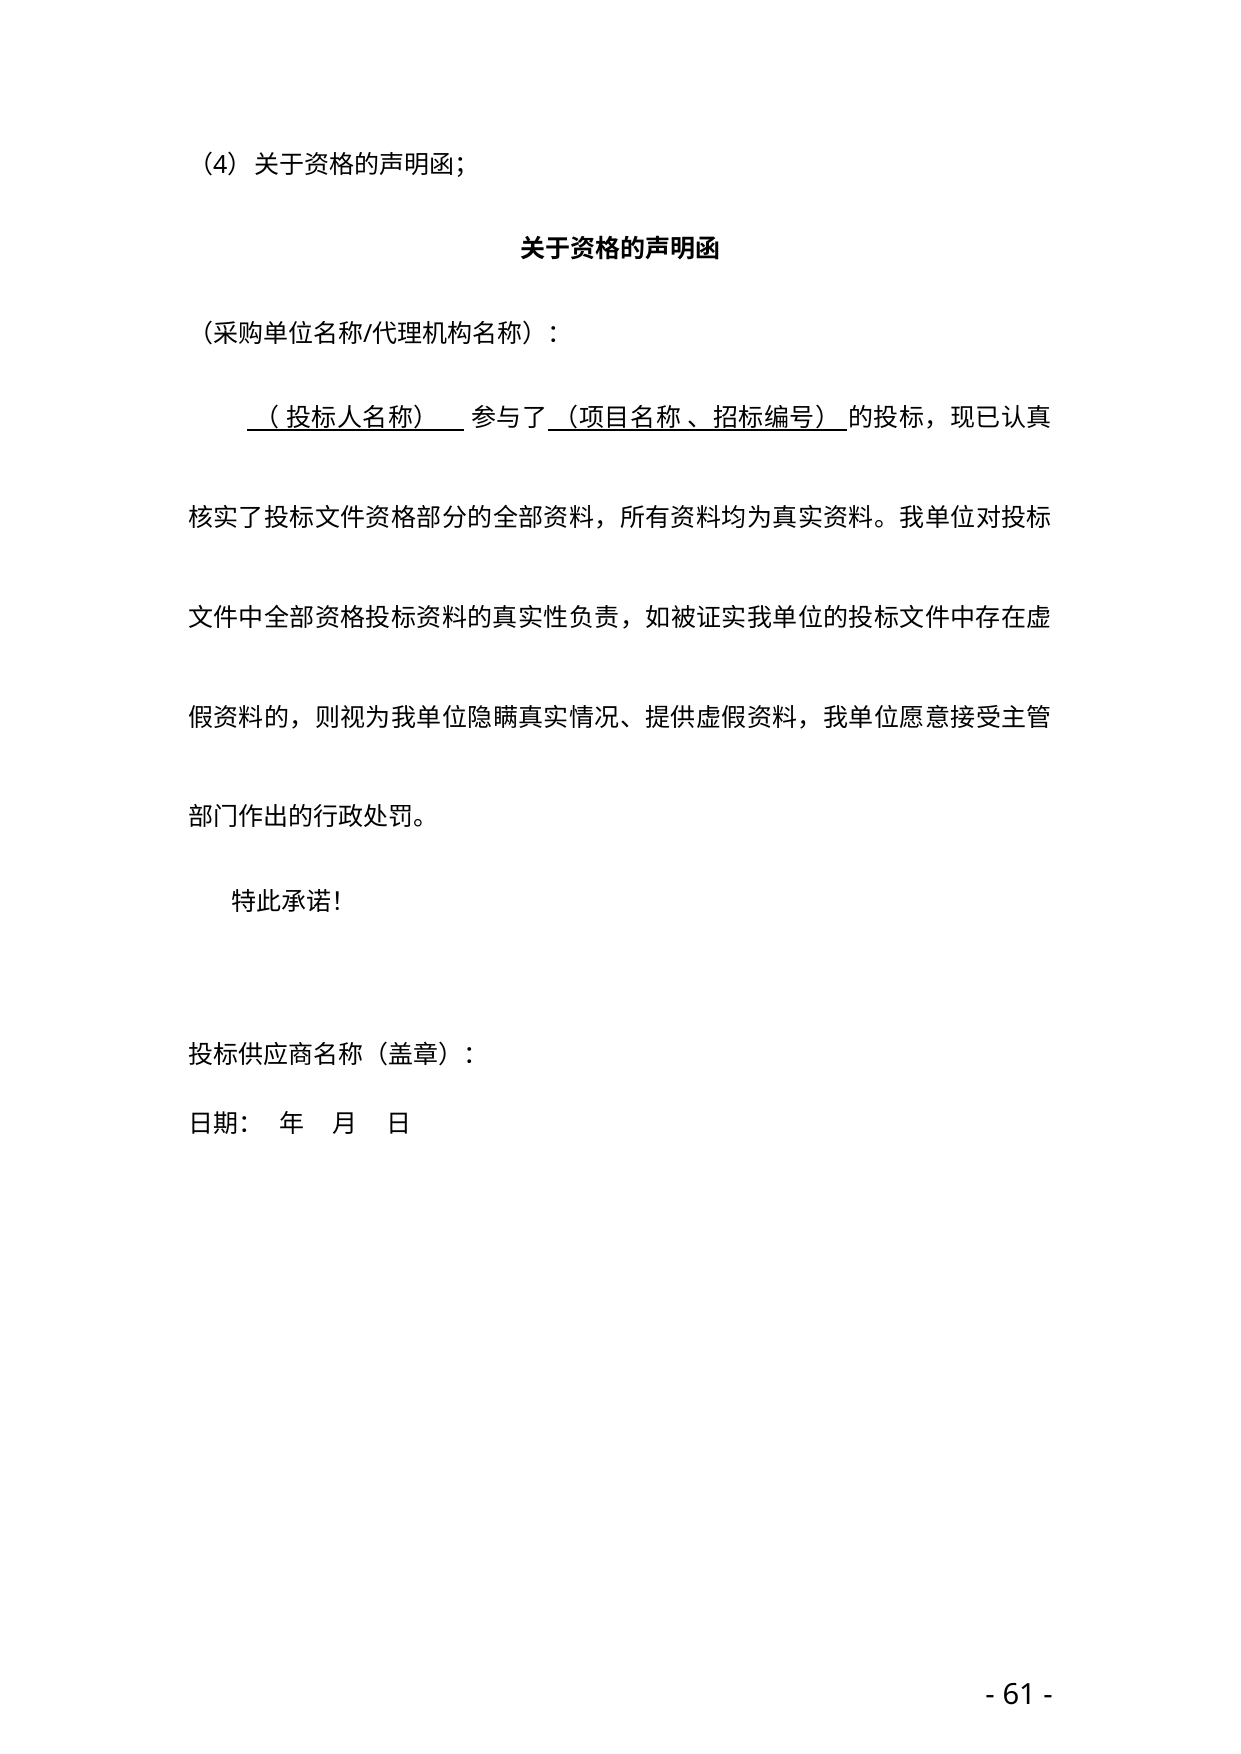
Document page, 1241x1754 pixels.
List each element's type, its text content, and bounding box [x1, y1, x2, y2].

text （ 投标人名称） 参与了 （项目名称 、招标编号） 的投标，现已认真核实了投标文件资格部分的全部资料，所有资料均为真实资料。我单位对投标文件中全部资格投标资料的真实性负责，如被证实我单位的投标文件中存在虚假资料的，则视为我单位隐瞒真实情况、提供虚假资料，我单位愿意接受主管部门作出的行政处罚。 [188, 383, 1052, 848]
text 投标供应商名称（盖章）： [188, 1034, 1041, 1070]
text 日期： 年 月 日 [188, 1088, 1052, 1155]
list 关于资格的声明函； [188, 129, 1052, 196]
text （采购单位名称/代理机构名称）： [188, 298, 1052, 365]
text 关于资格的声明函 [188, 214, 1052, 280]
text 特此承诺！ [232, 866, 1052, 933]
